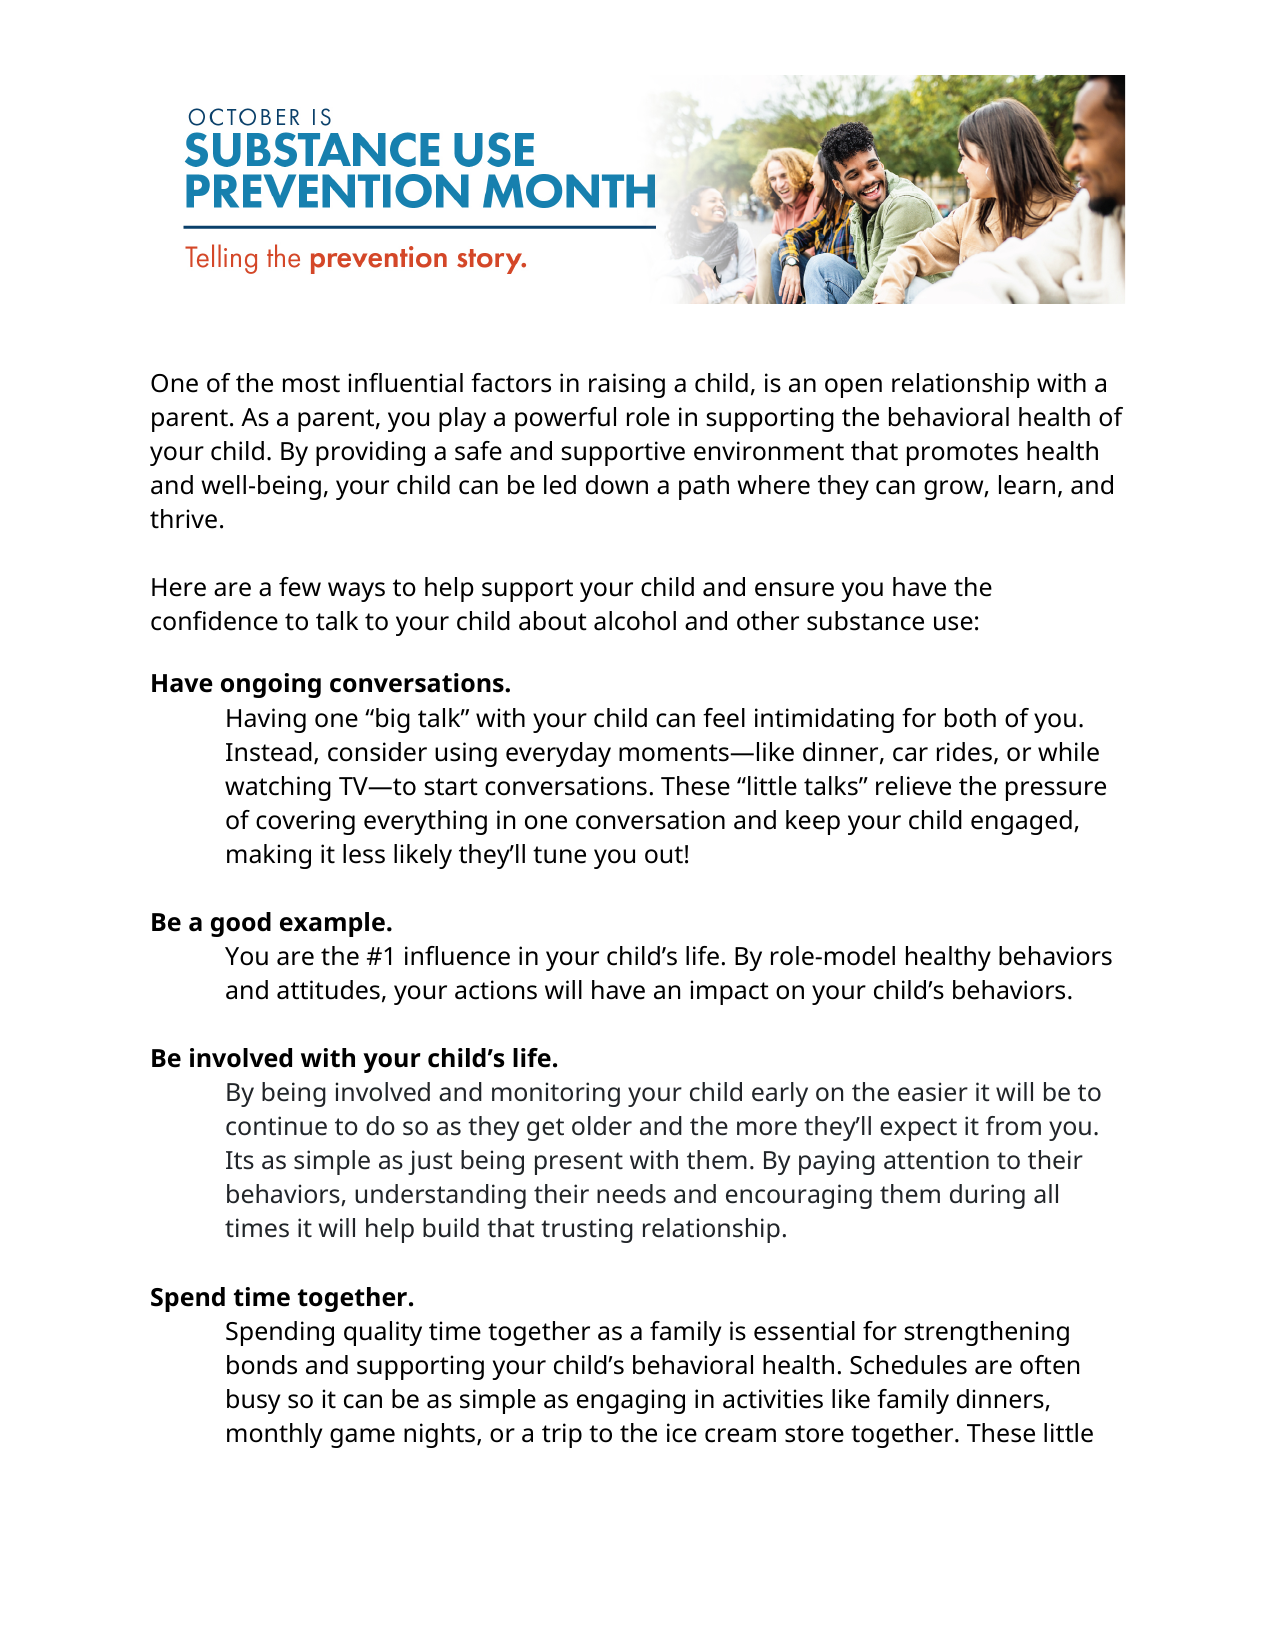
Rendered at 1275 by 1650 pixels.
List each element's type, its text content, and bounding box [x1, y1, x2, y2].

list You are the #1 influence in your child’s life. By role-model healthy behaviors and attitudes, your actions will have an impact on your child’s behaviors. [225, 939, 1125, 1007]
text Be a good example. [150, 904, 1125, 939]
text Have ongoing conversations. [150, 666, 1125, 700]
picture [150, 75, 1125, 304]
text Be involved with your child’s life. [150, 1041, 1125, 1075]
text Spend time together. [150, 1279, 1125, 1313]
text Here are a few ways to help support your child and ensure you have the confidence to talk to your child about alcohol and other substance use: [981, 570, 1125, 638]
text By being involved and monitoring your child early on the easier it will be to continue to do so as they get older and the more they’ll expect it from you. Its as simple as just being present with them. By paying attention to their behaviors, understanding their needs and encouraging them during all times it will help build that trusting relationship. [788, 1075, 1125, 1245]
text One of the most influential factors in raising a child, is an open relationship with a parent. As a parent, you play a powerful role in supporting the behavioral health of your child. By providing a safe and supportive environment that promotes health and well-being, your child can be led down a path where they can grow, learn, and thrive. [225, 366, 1125, 536]
text Having one “big talk” with your child can feel intimidating for both of you. Instead, consider using everyday moments—like dinner, car rides, or while watching TV—to start conversations. These “little talks” relieve the pressure of covering everything in one conversation and keep your child engaged, making it less likely they’ll tune you out! [225, 700, 1125, 871]
